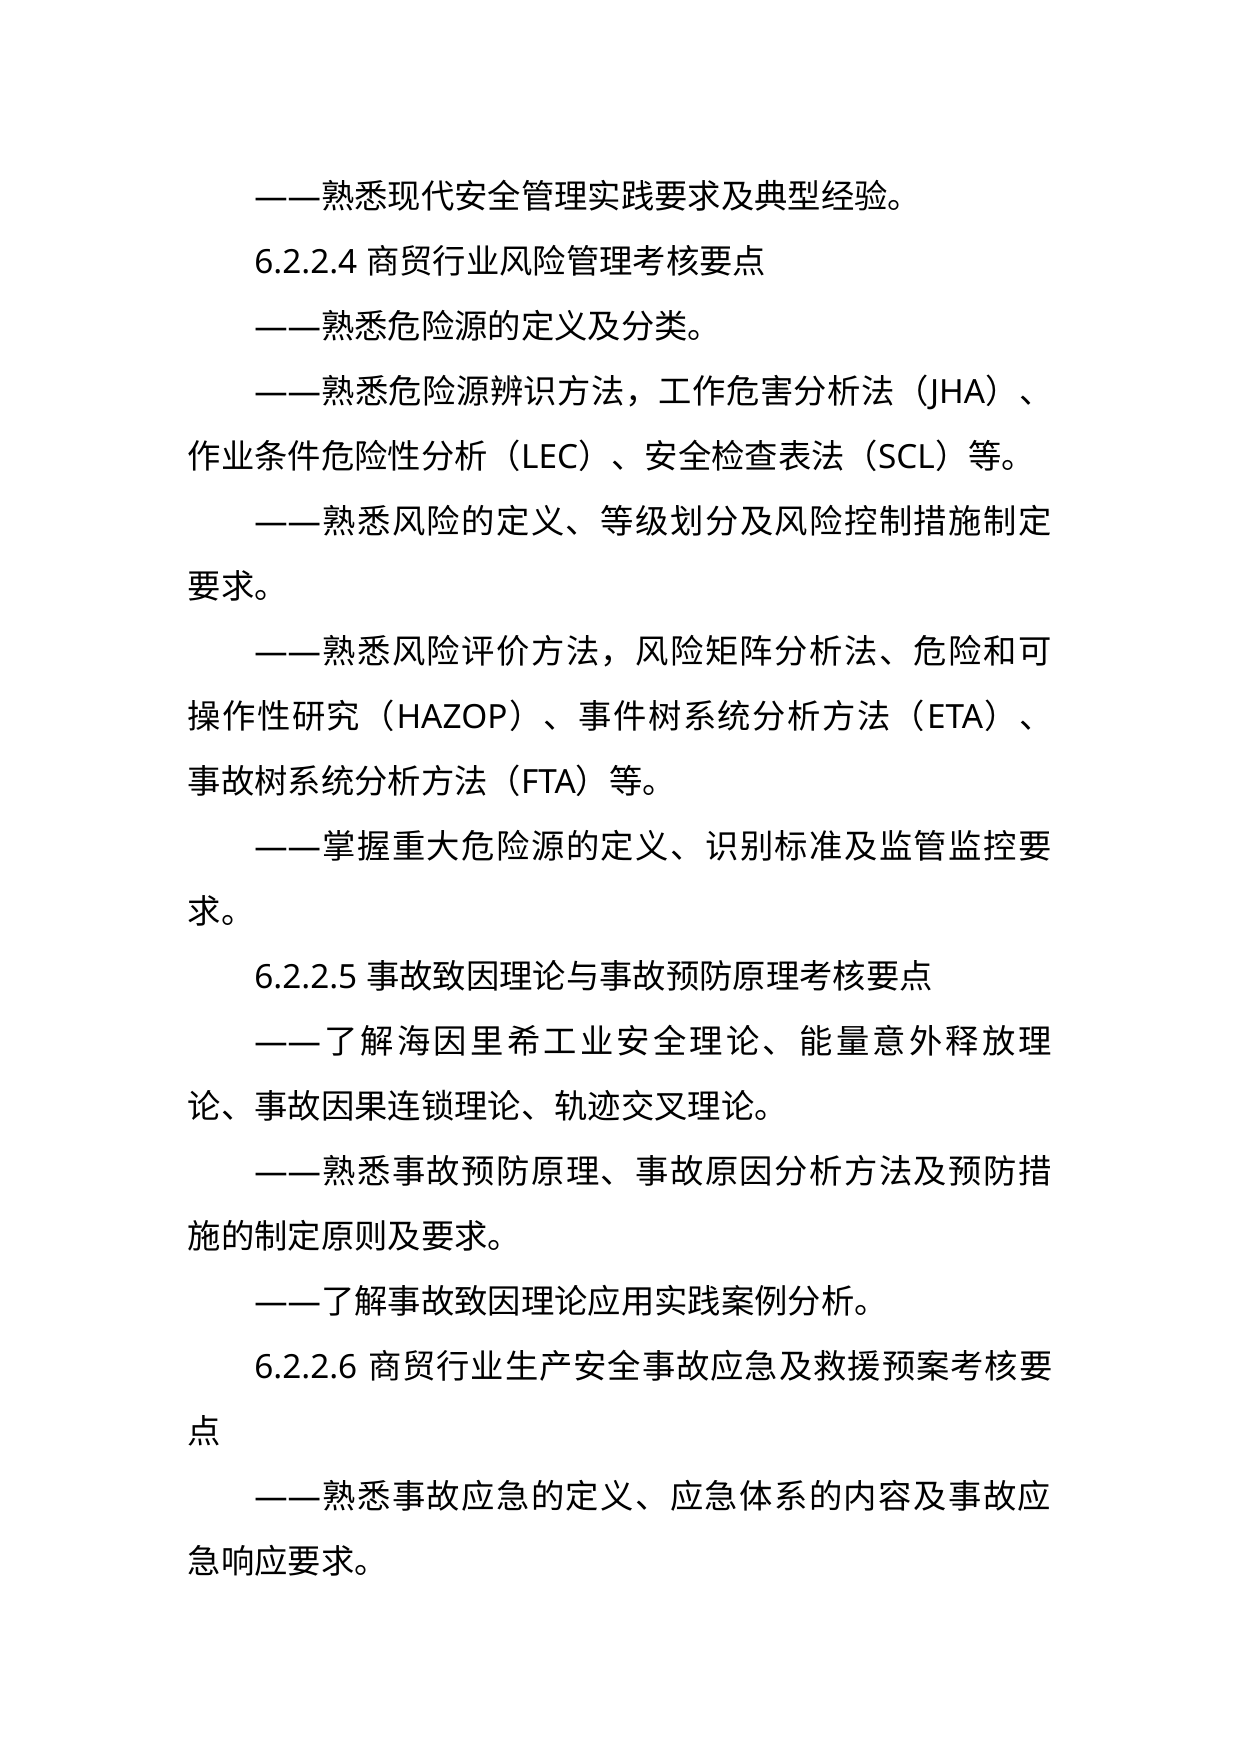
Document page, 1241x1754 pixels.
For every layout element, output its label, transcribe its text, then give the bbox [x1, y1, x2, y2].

text ——熟悉事故应急的定义、应急体系的内容及事故应急响应要求。 [187, 1462, 1053, 1592]
text ——了解事故致因理论应用实践案例分析。 [187, 1267, 1053, 1332]
text ——熟悉事故预防原理、事故原因分析方法及预防措施的制定原则及要求。 [187, 1137, 1053, 1267]
text 6.2.2.6 商贸行业生产安全事故应急及救援预案考核要点 [187, 1332, 1053, 1462]
text ——了解海因里希工业安全理论、能量意外释放理论、事故因果连锁理论、轨迹交叉理论。 [187, 1007, 1053, 1137]
text ——熟悉现代安全管理实践要求及典型经验。 [187, 162, 1053, 227]
text ——熟悉危险源的定义及分类。 [187, 292, 1053, 357]
text ——熟悉风险的定义、等级划分及风险控制措施制定要求。 [187, 487, 1053, 617]
text ——熟悉危险源辨识方法，工作危害分析法（JHA）、作业条件危险性分析（LEC）、安全检查表法（SCL）等。 [187, 357, 1053, 487]
text ——掌握重大危险源的定义、识别标准及监管监控要求。 [187, 812, 1053, 942]
text ——熟悉风险评价方法，风险矩阵分析法、危险和可操作性研究（HAZOP）、事件树系统分析方法（ETA）、事故树系统分析方法（FTA）等。 [187, 617, 1053, 812]
text 6.2.2.5 事故致因理论与事故预防原理考核要点 [187, 942, 1053, 1007]
text 6.2.2.4 商贸行业风险管理考核要点 [187, 227, 1053, 292]
